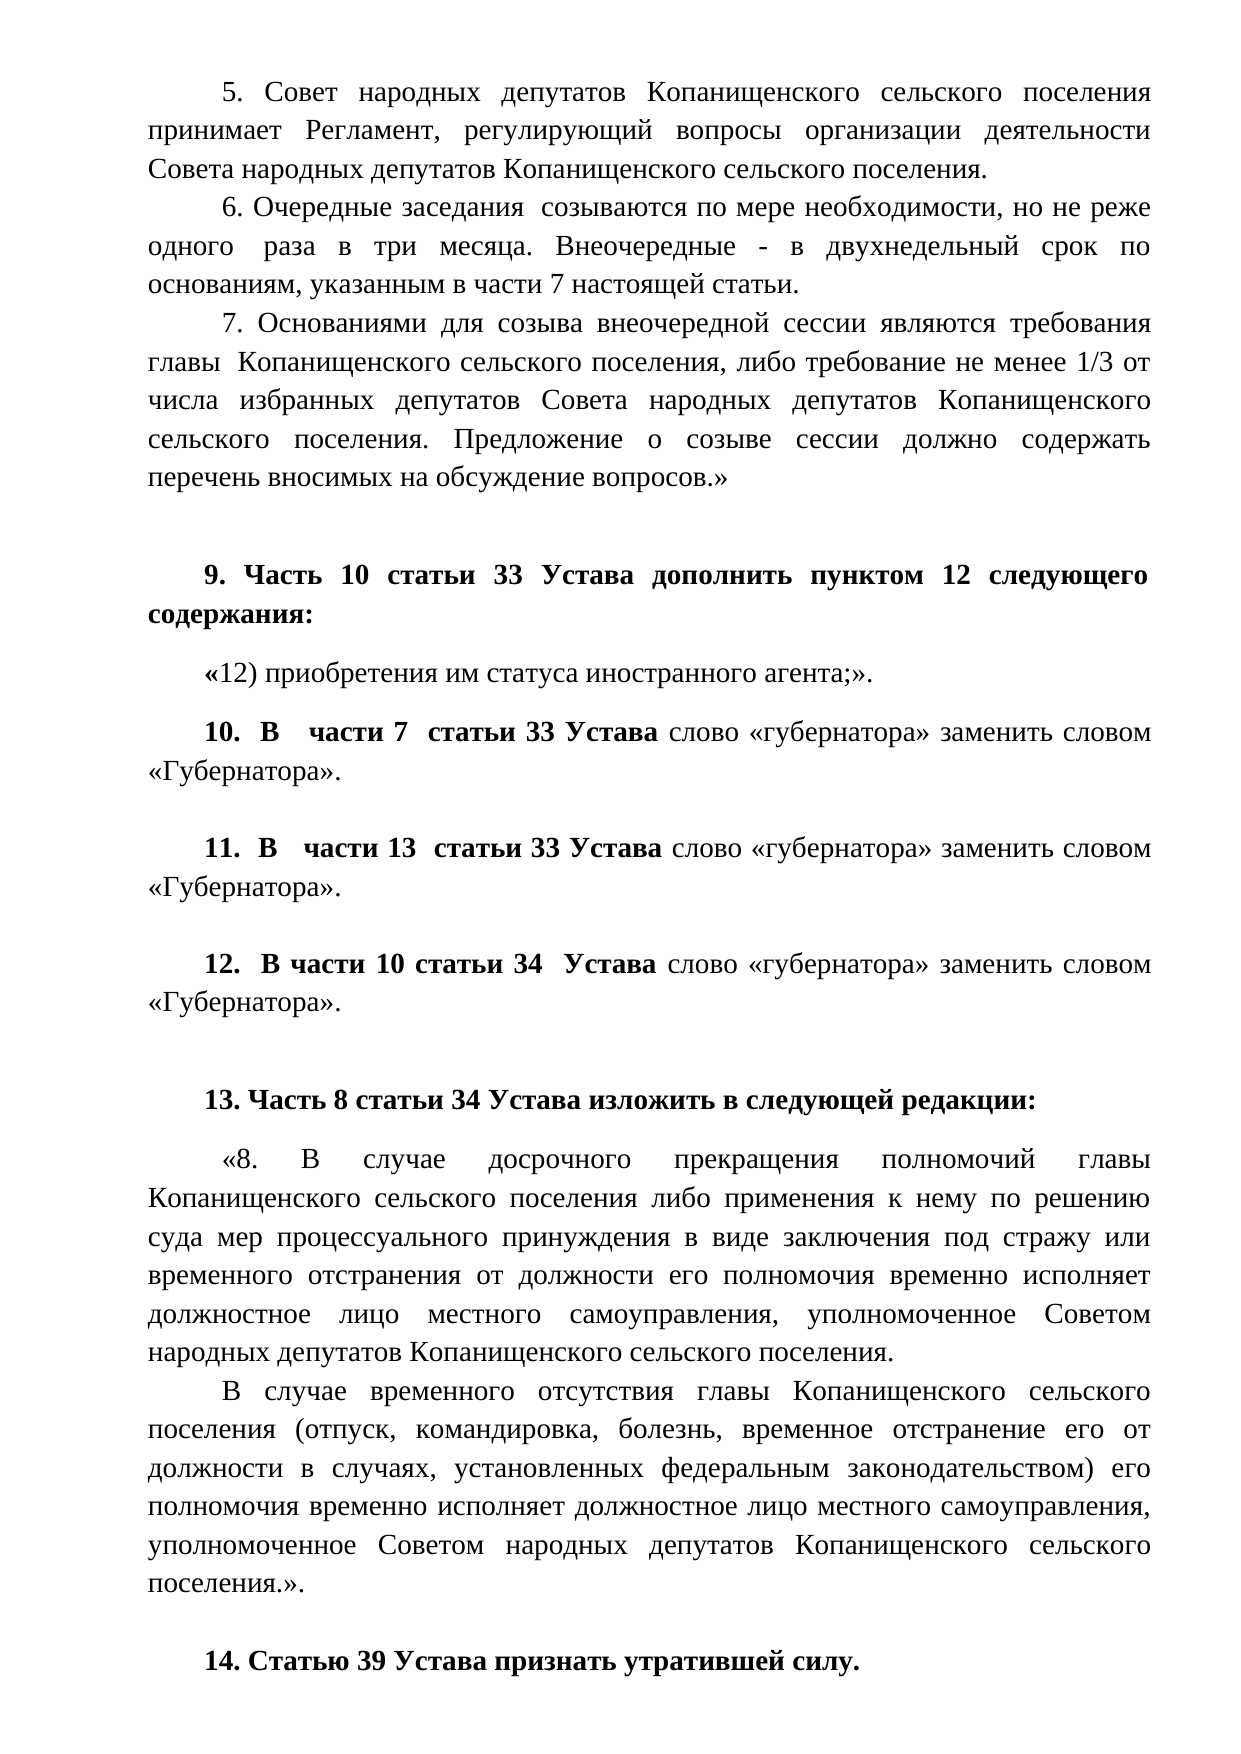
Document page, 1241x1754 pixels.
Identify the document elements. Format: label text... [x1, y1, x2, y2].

text 14. Статью 39 Устава признать утратившей силу. [148, 1643, 1149, 1676]
text 7. Основаниями для созыва внеочередной сессии являются требования главы Копанищенского сельского поселения, либо требование не менее 1/3 от числа избранных депутатов Совета народных депутатов Копанищенского сельского поселения. Предложение о созыве сессии должно содержать перечень вносимых на обсуждение вопросов.» [148, 305, 1152, 493]
text В случае временного отсутствия главы Копанищенского сельского поселения (отпуск, командировка, болезнь, временное отстранение его от должности в случаях, установленных федеральным законодательством) его полномочия временно исполняет должностное лицо местного самоуправления, уполномоченное Советом народных депутатов Копанищенского сельского поселения.». [148, 1373, 1152, 1599]
text 11. В части 13 статьи 33 Устава слово «губернатора» заменить словом «Губернатора». [148, 830, 1152, 902]
text 10. В части 7 статьи 33 Устава слово «губернатора» заменить словом «Губернатора». [148, 714, 1152, 787]
text 12. В части 10 статьи 34 Устава слово «губернатора» заменить словом «Губернатора». [148, 946, 1152, 1018]
text 5. Совет народных депутатов Копанищенского сельского поселения принимает Регламент, регулирующий вопросы организации деятельности Совета народных депутатов Копанищенского сельского поселения. [148, 74, 1152, 184]
text 6. Очередные заседания созываются по мере необходимости, но не реже одного раза в три месяца. Внеочередные - в двухнедельный срок по основаниям, указанным в части 7 настоящей статьи. [148, 189, 1152, 300]
text 9. Часть 10 статьи 33 Устава дополнить пунктом 12 следующего содержания: [148, 557, 1149, 629]
text 13. Часть 8 статьи 34 Устава изложить в следующей редакции: [148, 1082, 1149, 1116]
text «12) приобретения им статуса иностранного агента;». [148, 655, 1149, 689]
text «8. В случае досрочного прекращения полномочий главы Копанищенского сельского поселения либо применения к нему по решению суда мер процессуального принуждения в виде заключения под стражу или временного отстранения от должности его полномочия временно исполняет должностное лицо местного самоуправления, уполномоченное Советом народных депутатов Копанищенского сельского поселения. [148, 1142, 1152, 1368]
